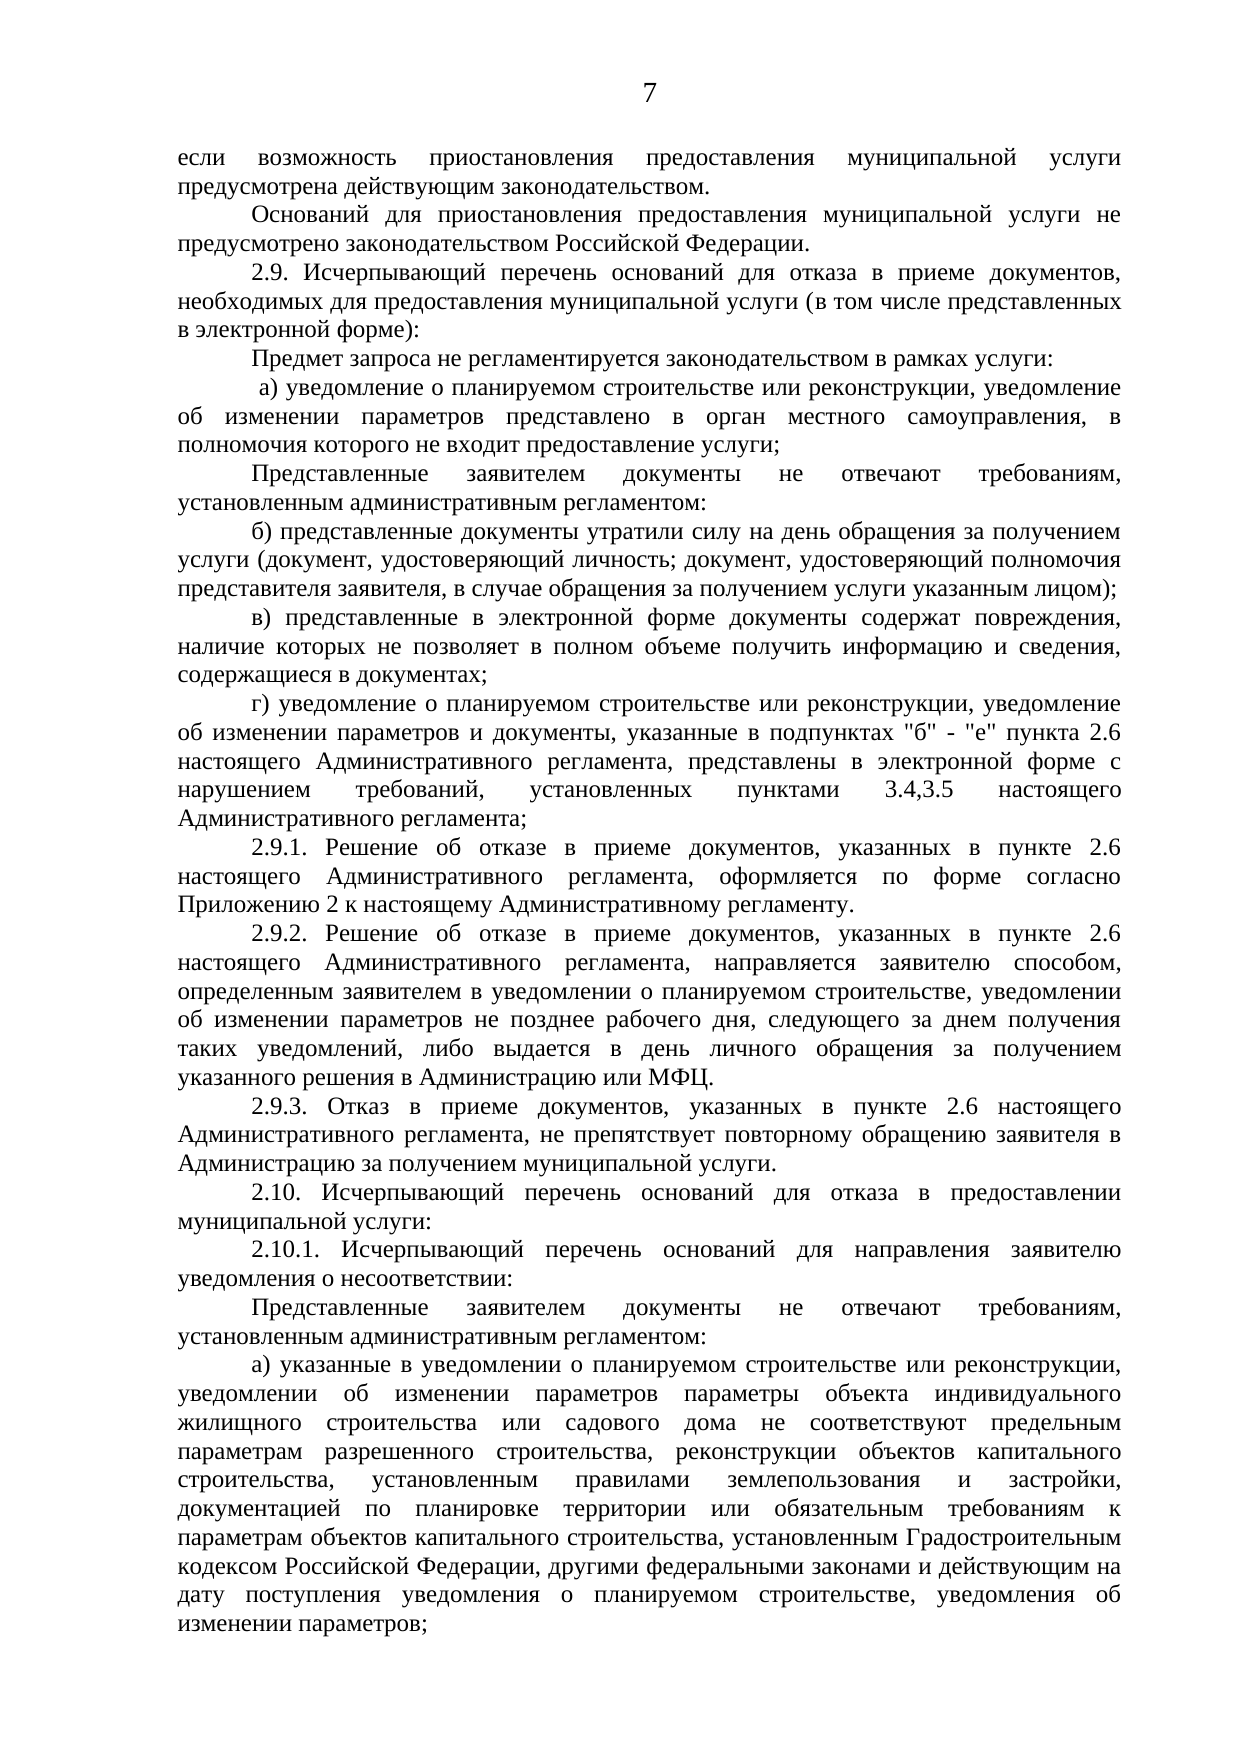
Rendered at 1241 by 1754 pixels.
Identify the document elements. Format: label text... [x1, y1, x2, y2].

text 2.9.3. Отказ в приеме документов, указанных в пункте 2.6 настоящего Административного регламента, не препятствует повторному обращению заявителя в Администрацию за получением муниципальной услуги. [177, 1091, 1122, 1177]
text 2.9.1. Решение об отказе в приеме документов, указанных в пункте 2.6 настоящего Административного регламента, оформляется по форме согласно Приложению 2 к настоящему Административному регламенту. [177, 832, 1122, 918]
text Предмет запроса не регламентируется законодательством в рамках услуги: [177, 343, 1122, 372]
text Представленные заявителем документы не отвечают требованиям, установленным административным регламентом: [177, 1292, 1122, 1349]
text 2.10. Исчерпывающий перечень оснований для отказа в предоставлении муниципальной услуги: [177, 1177, 1122, 1234]
text а) указанные в уведомлении о планируемом строительстве или реконструкции, уведомлении об изменении параметров параметры объекта индивидуального жилищного строительства или садового дома не соответствуют предельным параметрам разрешенного строительства, реконструкции объектов капитального строительства, установленным правилами землепользования и застройки, документацией по планировке территории или обязательным требованиям к параметрам объектов капитального строительства, установленным Градостроительным кодексом Российской Федерации, другими федеральными законами и действующим на дату поступления уведомления о планируемом строительстве, уведомления об изменении параметров; [177, 1349, 1122, 1637]
text Оснований для приостановления предоставления муниципальной услуги не предусмотрено законодательством Российской Федерации. [177, 199, 1122, 257]
text а) уведомление о планируемом строительстве или реконструкции, уведомление об изменении параметров представлено в орган местного самоуправления, в полномочия которого не входит предоставление услуги; [177, 372, 1122, 458]
text г) уведомление о планируемом строительстве или реконструкции, уведомление об изменении параметров и документы, указанные в подпунктах "б" - "е" пункта 2.6 настоящего Административного регламента, представлены в электронной форме с нарушением требований, установленных пунктами 3.4,3.5 настоящего Административного регламента; [177, 688, 1122, 832]
text 2.9.2. Решение об отказе в приеме документов, указанных в пункте 2.6 настоящего Административного регламента, направляется заявителю способом, определенным заявителем в уведомлении о планируемом строительстве, уведомлении об изменении параметров не позднее рабочего дня, следующего за днем получения таких уведомлений, либо выдается в день личного обращения за получением указанного решения в Администрацию или МФЦ. [177, 918, 1122, 1091]
text б) представленные документы утратили силу на день обращения за получением услуги (документ, удостоверяющий личность; документ, удостоверяющий полномочия представителя заявителя, в случае обращения за получением услуги указанным лицом); [177, 516, 1122, 602]
text 2.9. Исчерпывающий перечень оснований для отказа в приеме документов, необходимых для предоставления муниципальной услуги (в том числе представленных в электронной форме): [177, 257, 1122, 343]
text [177, 142, 1122, 199]
text Представленные заявителем документы не отвечают требованиям, установленным административным регламентом: [177, 458, 1122, 516]
text в) представленные в электронной форме документы содержат повреждения, наличие которых не позволяет в полном объеме получить информацию и сведения, содержащиеся в документах; [177, 602, 1122, 688]
text 2.10.1. Исчерпывающий перечень оснований для направления заявителю уведомления о несоответствии: [177, 1234, 1122, 1292]
